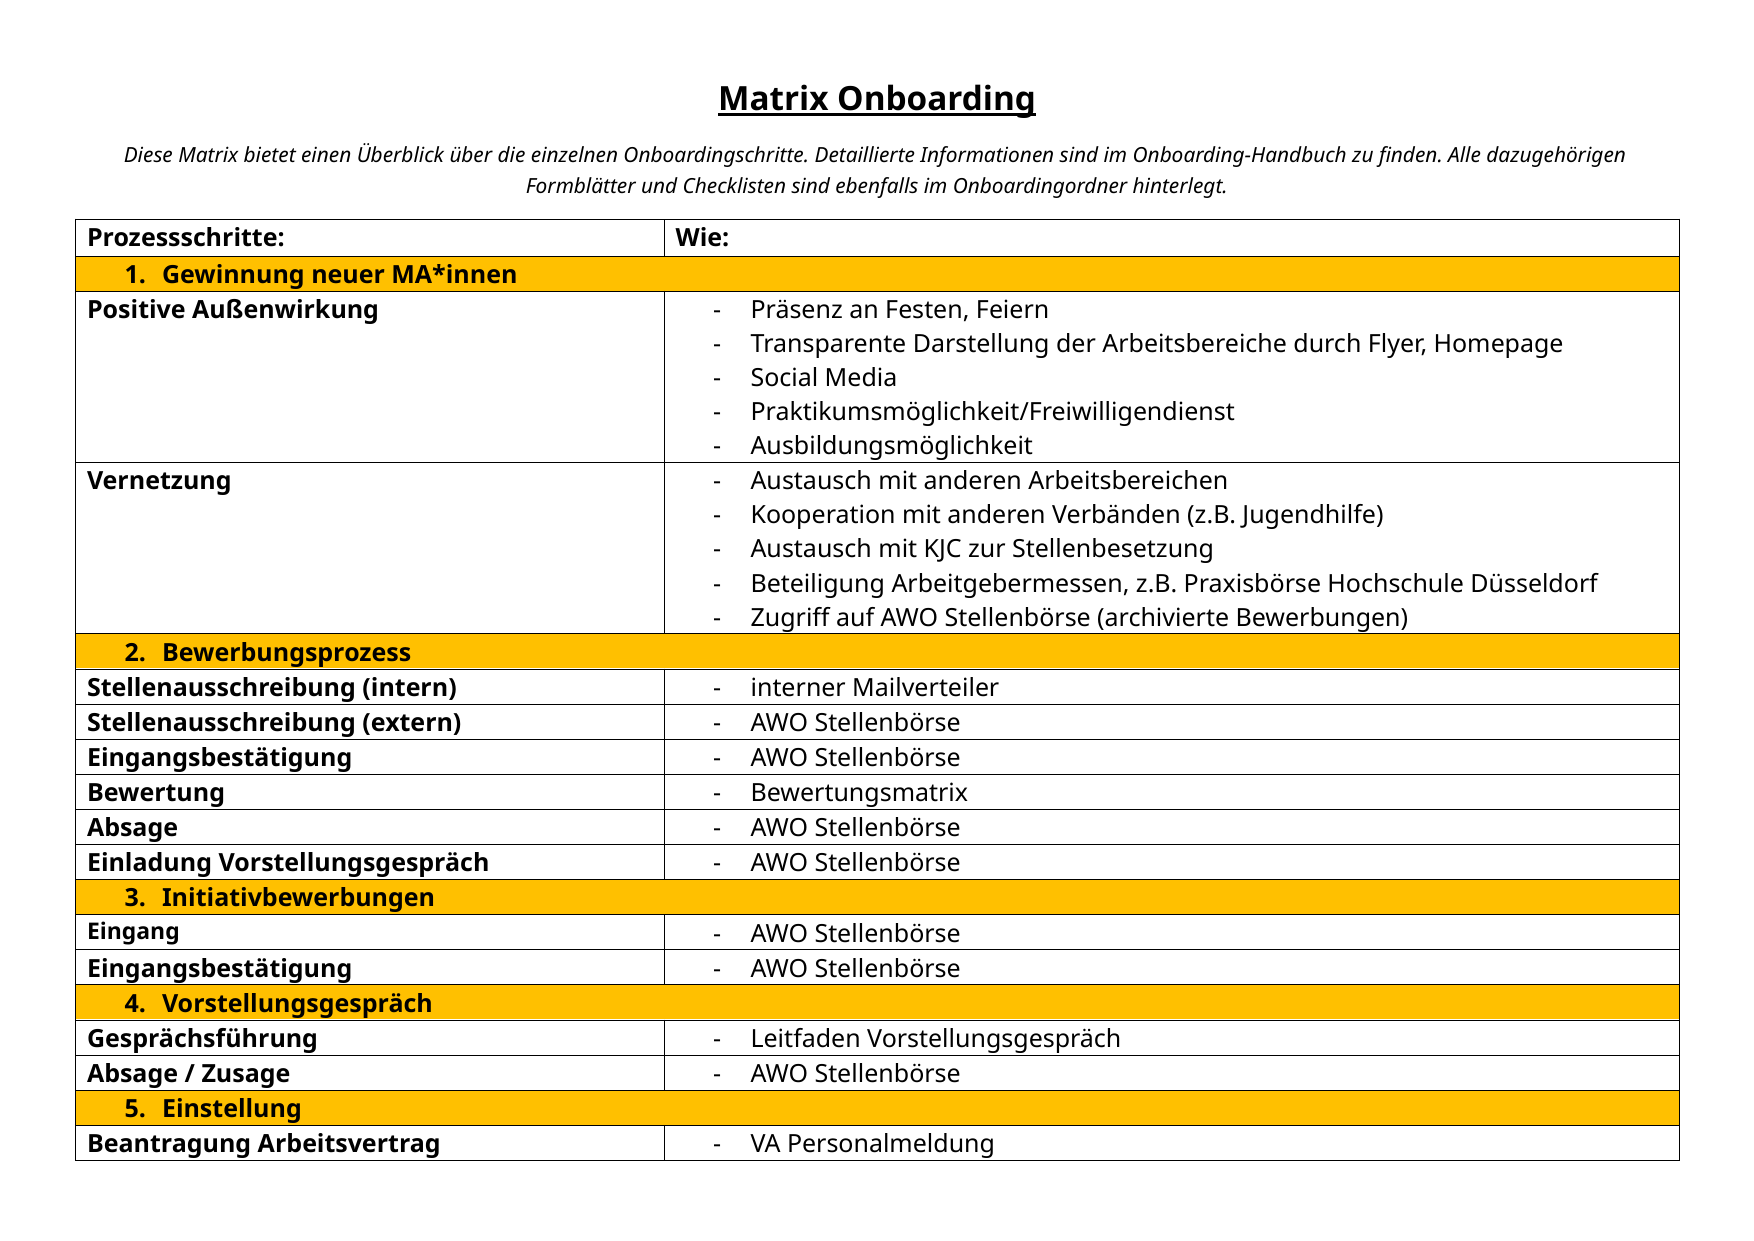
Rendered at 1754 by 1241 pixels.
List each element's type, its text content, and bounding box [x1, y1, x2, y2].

table_cell AWO Stellenbörse [665, 915, 1679, 949]
table_cell Eingangsbestätigung [76, 740, 664, 774]
table_cell Austausch mit anderen Arbeitsbereichen Kooperation mit anderen Verbänden (z.B. Jugendhilfe) Austausch mit KJC zur Stellenbesetzung Beteiligung Arbeitgebermessen, z.B. Praxisbörse Hochschule Düsseldorf Zugriff auf AWO Stellenbörse (archivierte Bewerbungen) [665, 463, 1679, 633]
table_cell Initiativbewerbungen [76, 880, 1679, 914]
table_cell AWO Stellenbörse [665, 950, 1679, 984]
table_cell Vernetzung [76, 463, 664, 633]
table_header Prozessschritte: [76, 220, 664, 256]
table_cell Eingangsbestätigung [76, 950, 664, 984]
table_cell Absage / Zusage [76, 1056, 664, 1090]
table_cell Bewertung [76, 775, 664, 809]
text Diese Matrix bietet einen Überblick über die einzelnen Onboardingschritte. Detaillierte Informationen sind im Onboarding-Handbuch zu finden. Alle dazugehörigen Formblätter und Checklisten sind ebenfalls im Onboardingordner hinterlegt. [75, 141, 1679, 200]
table_cell Präsenz an Festen, Feiern Transparente Darstellung der Arbeitsbereiche durch Flyer, Homepage Social Media Praktikumsmöglichkeit/Freiwilligendienst Ausbildungsmöglichkeit [665, 292, 1679, 462]
table_cell Beantragung Arbeitsvertrag [76, 1126, 664, 1160]
table_cell interner Mailverteiler [665, 670, 1679, 703]
table_cell AWO Stellenbörse [665, 705, 1679, 739]
table_cell Einstellung [76, 1091, 1679, 1125]
table_cell AWO Stellenbörse [665, 810, 1679, 844]
table_cell Stellenausschreibung (intern) [76, 670, 664, 703]
text Matrix Onboarding [75, 75, 1679, 120]
table_cell Positive Außenwirkung [76, 292, 664, 462]
table_cell AWO Stellenbörse [665, 845, 1679, 879]
table_cell AWO Stellenbörse [665, 1056, 1679, 1090]
table_cell AWO Stellenbörse [665, 740, 1679, 774]
table_cell Vorstellungsgespräch [76, 985, 1679, 1019]
table_cell Einladung Vorstellungsgespräch [76, 845, 664, 879]
table_cell Stellenausschreibung (extern) [76, 705, 664, 739]
table_cell Leitfaden Vorstellungsgespräch [665, 1021, 1679, 1054]
table_cell Bewertungsmatrix [665, 775, 1679, 809]
table_header Wie: [665, 220, 1679, 256]
table_cell VA Personalmeldung [665, 1126, 1679, 1160]
table_cell Absage [76, 810, 664, 844]
table_cell Gewinnung neuer MA*innen [76, 257, 1679, 291]
table_cell Gesprächsführung [76, 1021, 664, 1054]
table_cell Eingang [76, 915, 664, 949]
table_cell Bewerbungsprozess [76, 634, 1679, 668]
